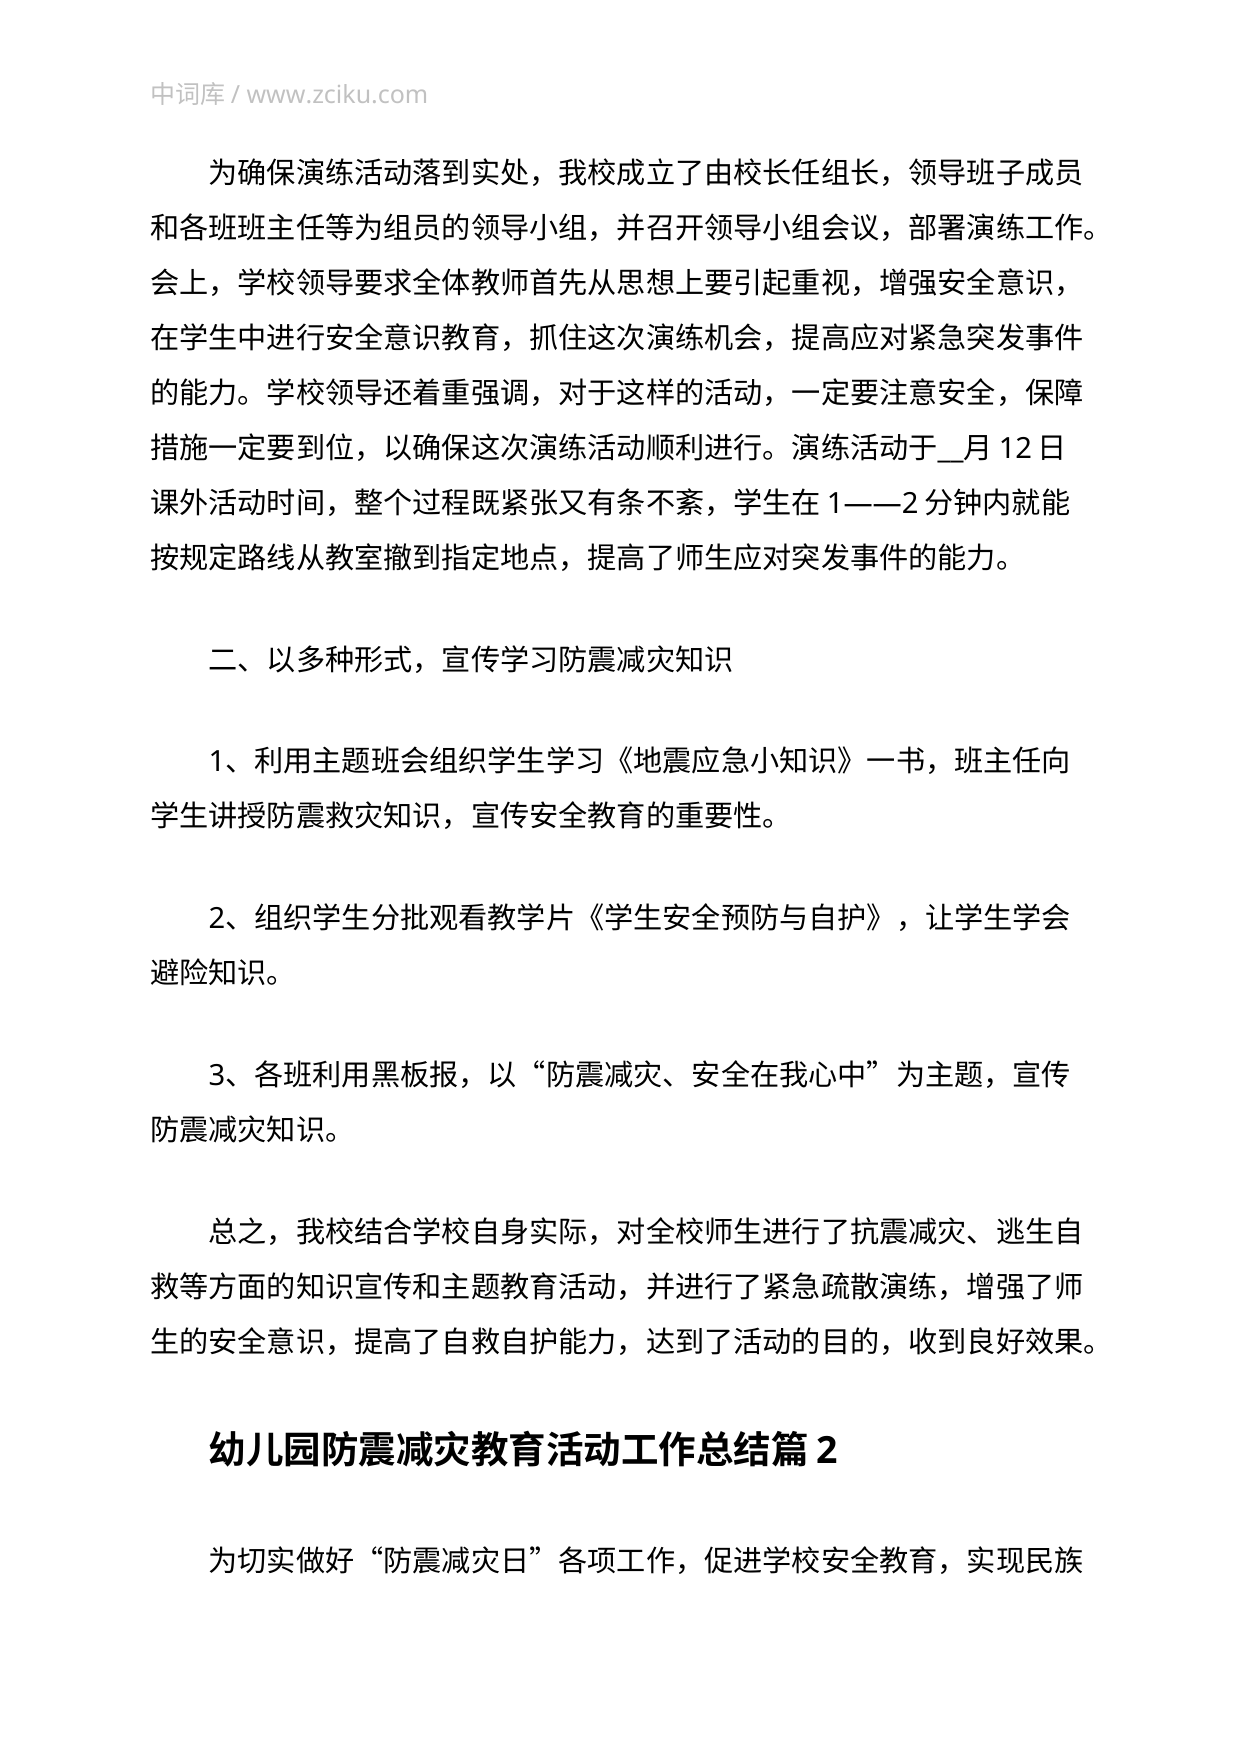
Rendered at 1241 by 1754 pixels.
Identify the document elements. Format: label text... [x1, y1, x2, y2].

text 1、利用主题班会组织学生学习《地震应急小知识》一书，班主任向学生讲授防震救灾知识，宣传安全教育的重要性。 [150, 738, 1090, 835]
text 3、各班利用黑板报，以“防震减灾、安全在我心中”为主题，宣传防震减灾知识。 [150, 1052, 1090, 1149]
text 幼儿园防震减灾教育活动工作总结篇2 [150, 1420, 1090, 1474]
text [150, 1537, 1090, 1580]
text 总之，我校结合学校自身实际，对全校师生进行了抗震减灾、逃生自救等方面的知识宣传和主题教育活动，并进行了紧急疏散演练，增强了师生的安全意识，提高了自救自护能力，达到了活动的目的，收到良好效果。 [150, 1208, 1090, 1360]
text 为确保演练活动落到实处，我校成立了由校长任组长，领导班子成员和各班班主任等为组员的领导小组，并召开领导小组会议，部署演练工作。会上，学校领导要求全体教师首先从思想上要引起重视，增强安全意识，在学生中进行安全意识教育，抓住这次演练机会，提高应对紧急突发事件的能力。学校领导还着重强调，对于这样的活动，一定要注意安全，保障措施一定要到位，以确保这次演练活动顺利进行。演练活动于__月12日课外活动时间，整个过程既紧张又有条不紊，学生在1——2分钟内就能按规定路线从教室撤到指定地点，提高了师生应对突发事件的能力。 [150, 150, 1090, 577]
text 2、组织学生分批观看教学片《学生安全预防与自护》，让学生学会避险知识。 [150, 895, 1090, 992]
text 二、以多种形式，宣传学习防震减灾知识 [150, 636, 1090, 678]
